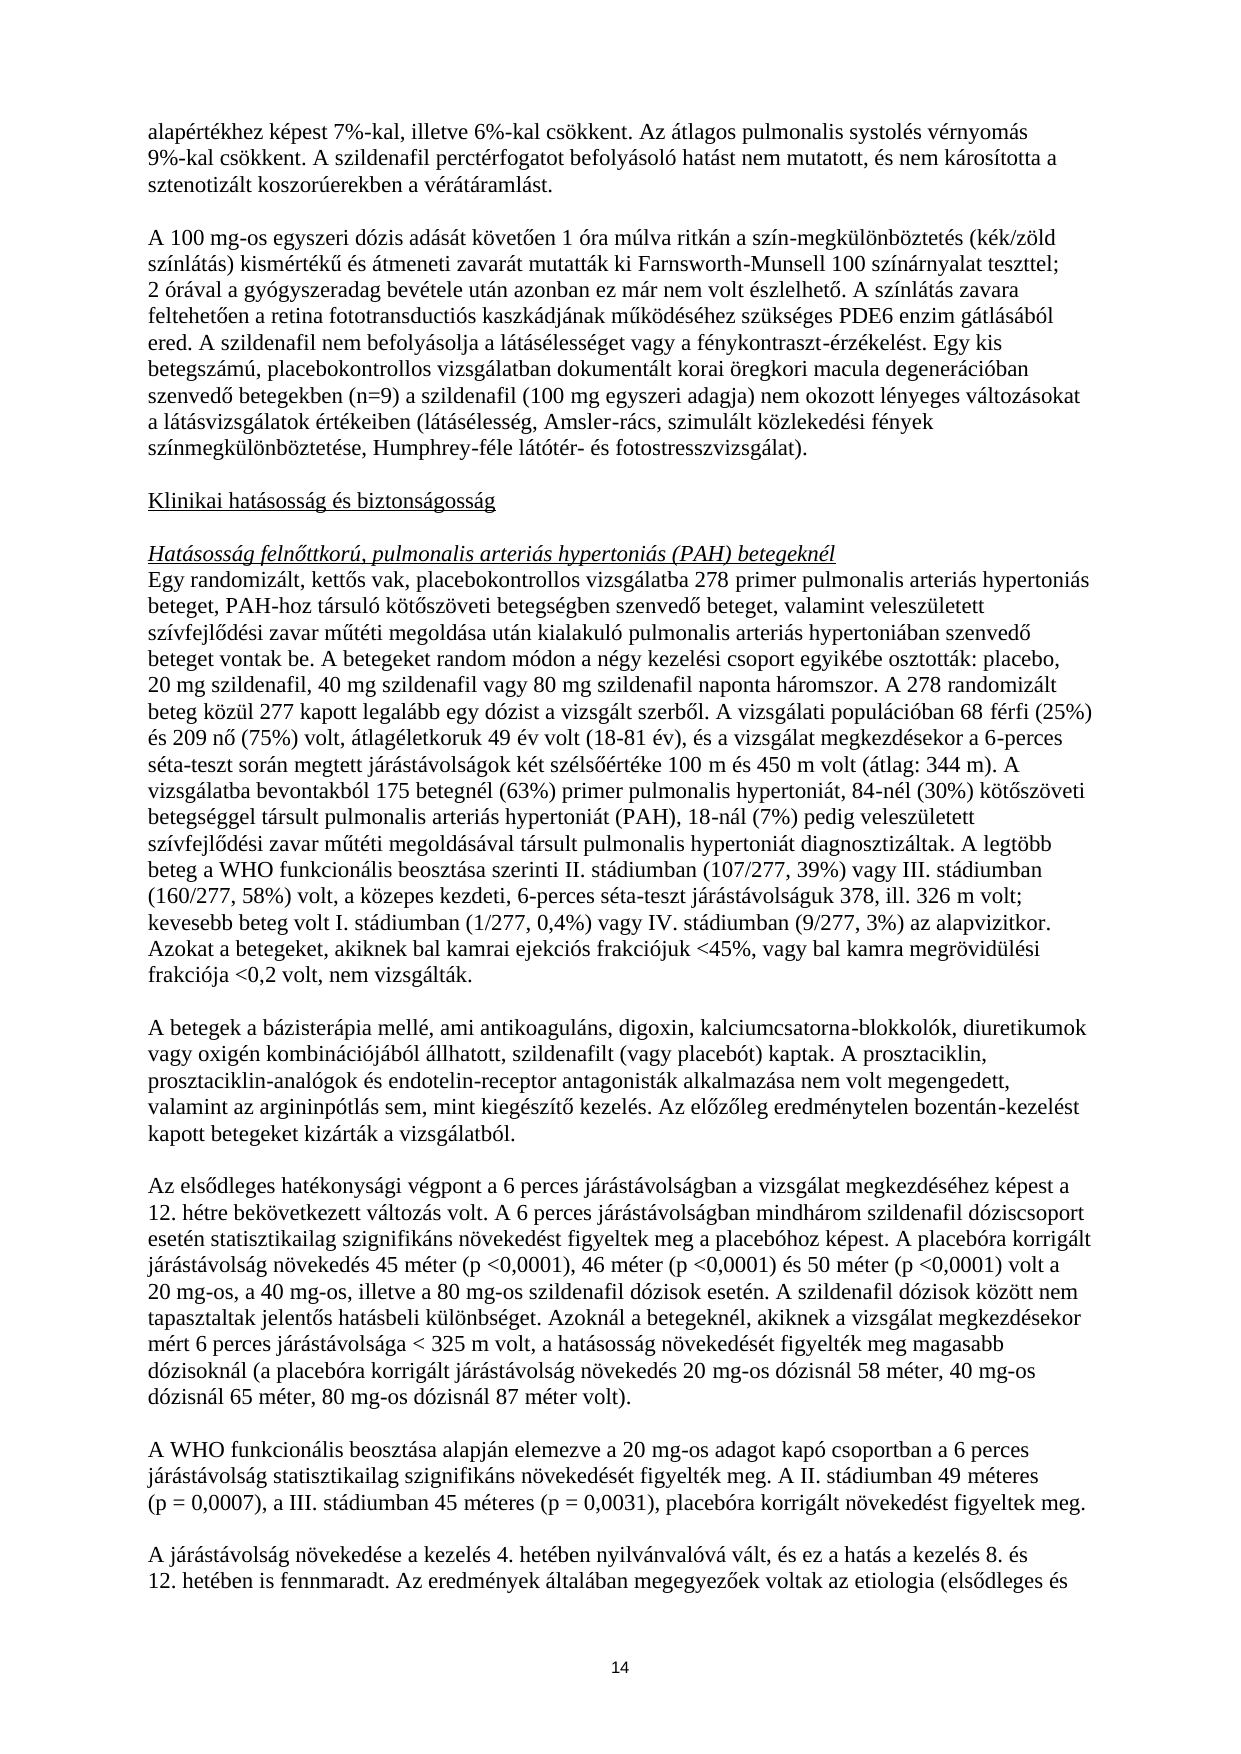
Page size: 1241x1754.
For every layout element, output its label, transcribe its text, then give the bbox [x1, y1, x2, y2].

text Klinikai hatásosság és biztonságosság [148, 487, 1093, 513]
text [148, 118, 1093, 197]
text Hatásosság felnőttkorú, pulmonalis arteriás hypertoniás (PAH) betegeknél [148, 540, 1093, 566]
text A WHO funkcionális beosztása alapján elemezve a 20 mg-os adagot kapó csoportban a 6 perces járástávolság statisztikailag szignifikáns növekedését figyelték meg. A II. stádiumban 49 méteres (p = 0,0007), a III. stádiumban 45 méteres (p = 0,0031), placebóra korrigált növekedést figyeltek meg. [148, 1436, 1093, 1515]
text Egy randomizált, kettős vak, placebokontrollos vizsgálatba 278 primer pulmonalis arteriás hypertoniás beteget, PAH-hoz társuló kötőszöveti betegségben szenvedő beteget, valamint veleszületett szívfejlődési zavar műtéti megoldása után kialakuló pulmonalis arteriás hypertoniában szenvedő beteget vontak be. A betegeket random módon a négy kezelési csoport egyikébe osztották: placebo, 20 mg szildenafil, 40 mg szildenafil vagy 80 mg szildenafil naponta háromszor. A 278 randomizált beteg közül 277 kapott legalább egy dózist a vizsgált szerből. A vizsgálati populációban 68 férfi (25%) és 209 nő (75%) volt, átlagéletkoruk 49 év volt (18-81 év), és a vizsgálat megkezdésekor a 6-perces séta-teszt során megtett járástávolságok két szélsőértéke 100 m és 450 m volt (átlag: 344 m). A vizsgálatba bevontakból 175 betegnél (63%) primer pulmonalis hypertoniát, 84-nél (30%) kötőszöveti betegséggel társult pulmonalis arteriás hypertoniát (PAH), 18-nál (7%) pedig veleszületett szívfejlődési zavar műtéti megoldásával társult pulmonalis hypertoniát diagnosztizáltak. A legtöbb beteg a WHO funkcionális beosztása szerinti II. stádiumban (107/277, 39%) vagy III. stádiumban (160/277, 58%) volt, a közepes kezdeti, 6-perces séta-teszt járástávolságuk 378, ill. 326 m volt; kevesebb beteg volt I. stádiumban (1/277, 0,4%) vagy IV. stádiumban (9/277, 3%) az alapvizitkor. Azokat a betegeket, akiknek bal kamrai ejekciós frakciójuk <45%, vagy bal kamra megrövidülési frakciója <0,2 volt, nem vizsgálták. [148, 566, 1093, 988]
text A 100 mg-os egyszeri dózis adását követően 1 óra múlva ritkán a szín-megkülönböztetés (kék/zöld színlátás) kismértékű és átmeneti zavarát mutatták ki Farnsworth-Munsell 100 színárnyalat teszttel; 2 órával a gyógyszeradag bevétele után azonban ez már nem volt észlelhető. A színlátás zavara feltehetően a retina fototransductiós kaszkádjának működéséhez szükséges PDE6 enzim gátlásából ered. A szildenafil nem befolyásolja a látásélességet vagy a fénykontraszt-érzékelést. Egy kis betegszámú, placebokontrollos vizsgálatban dokumentált korai öregkori macula degenerációban szenvedő betegekben (n=9) a szildenafil (100 mg egyszeri adagja) nem okozott lényeges változásokat a látásvizsgálatok értékeiben (látásélesség, Amsler-rács, szimulált közlekedési fények színmegkülönböztetése, Humphrey-féle látótér- és fotostresszvizsgálat). [148, 223, 1093, 461]
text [148, 1541, 1093, 1594]
text A betegek a bázisterápia mellé, ami antikoaguláns, digoxin, kalciumcsatorna-blokkolók, diuretikumok vagy oxigén kombinációjából állhatott, szildenafilt (vagy placebót) kaptak. A prosztaciklin, prosztaciklin-analógok és endotelin-receptor antagonisták alkalmazása nem volt megengedett, valamint az argininpótlás sem, mint kiegészítő kezelés. Az előzőleg eredménytelen bozentán-kezelést kapott betegeket kizárták a vizsgálatból. [148, 1014, 1093, 1146]
text Az elsődleges hatékonysági végpont a 6 perces járástávolságban a vizsgálat megkezdéséhez képest a 12. hétre bekövetkezett változás volt. A 6 perces járástávolságban mindhárom szildenafil dóziscsoport esetén statisztikailag szignifikáns növekedést figyeltek meg a placebóhoz képest. A placebóra korrigált járástávolság növekedés 45 méter (p <0,0001), 46 méter (p <0,0001) és 50 méter (p <0,0001) volt a 20 mg-os, a 40 mg-os, illetve a 80 mg-os szildenafil dózisok esetén. A szildenafil dózisok között nem tapasztaltak jelentős hatásbeli különbséget. Azoknál a betegeknél, akiknek a vizsgálat megkezdésekor mért 6 perces járástávolsága < 325 m volt, a hatásosság növekedését figyelték meg magasabb dózisoknál (a placebóra korrigált járástávolság növekedés 20 mg-os dózisnál 58 méter, 40 mg-os dózisnál 65 méter, 80 mg-os dózisnál 87 méter volt). [148, 1172, 1093, 1409]
